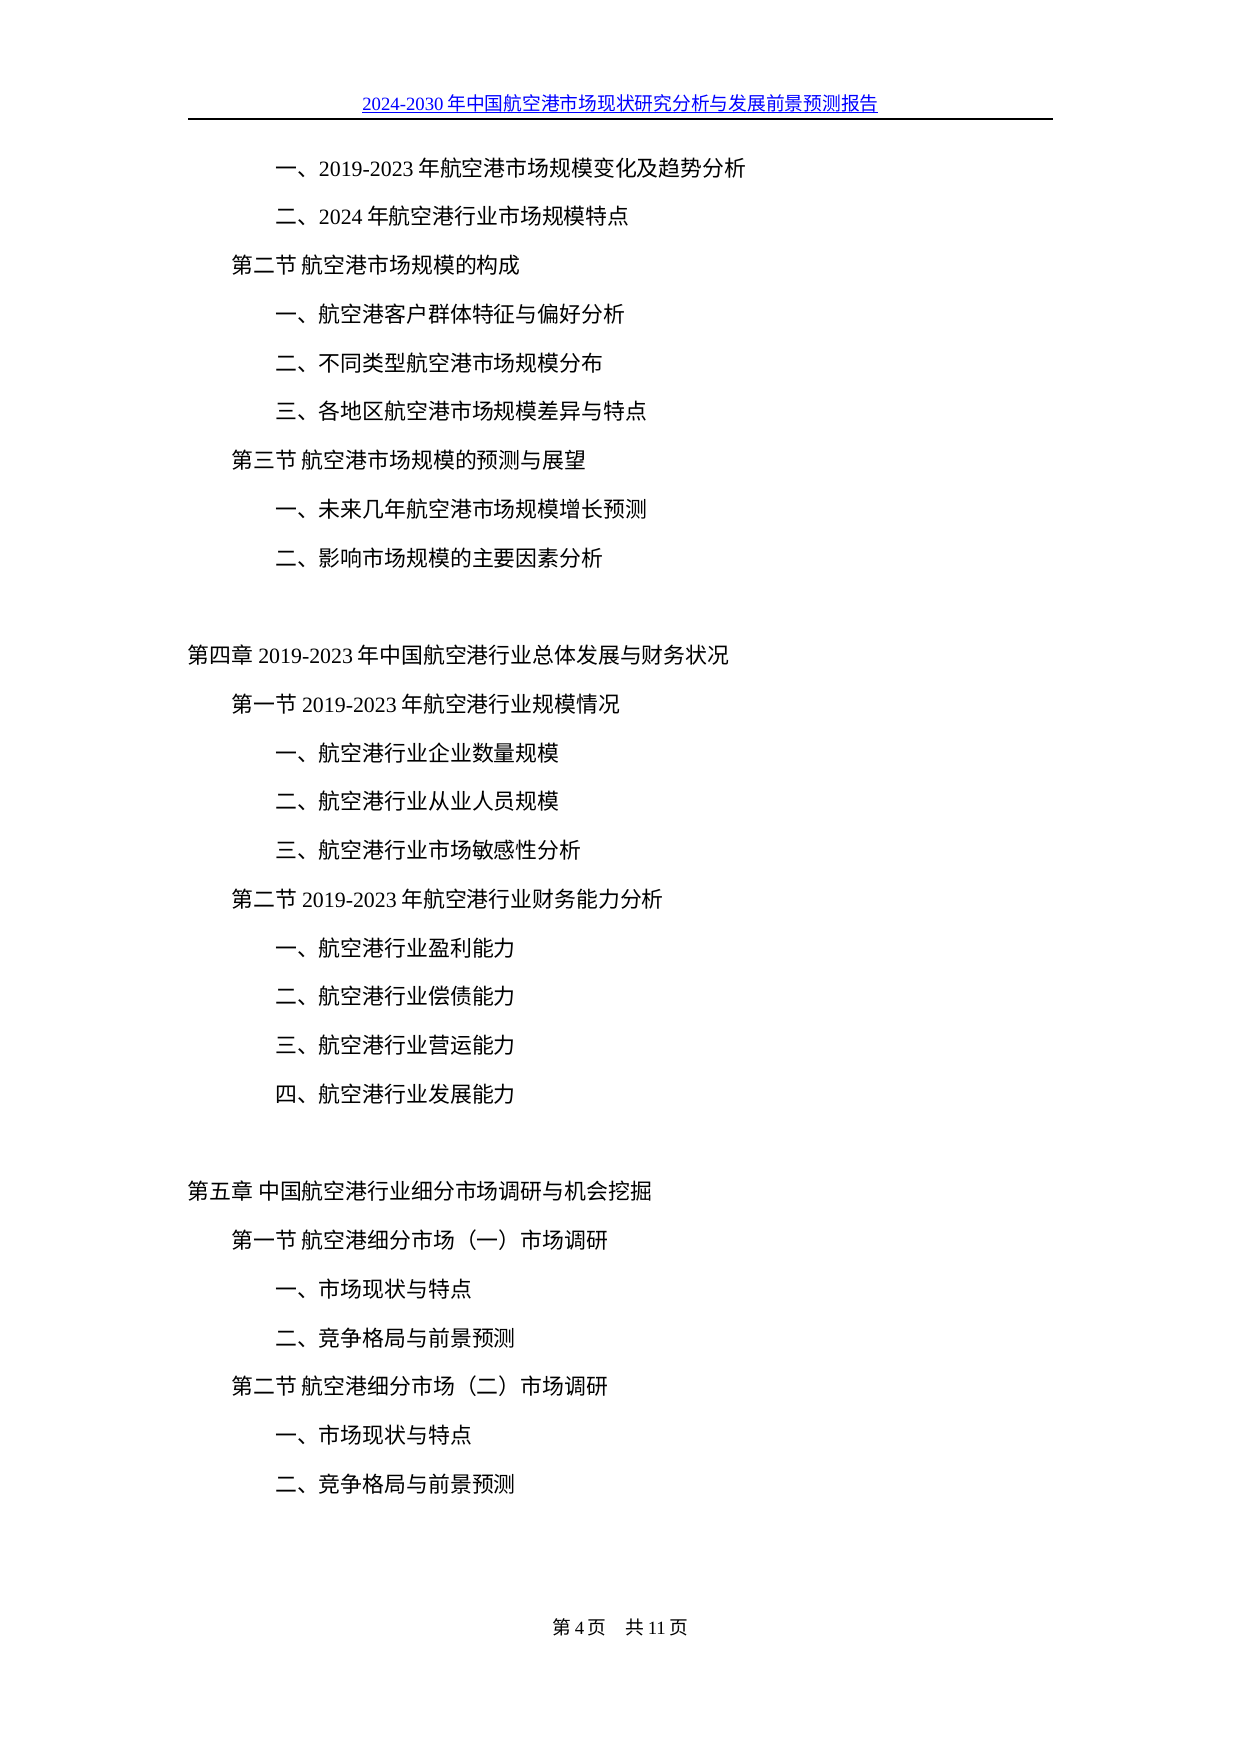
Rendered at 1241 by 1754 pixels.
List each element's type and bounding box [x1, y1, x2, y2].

text [187, 150, 1053, 1499]
